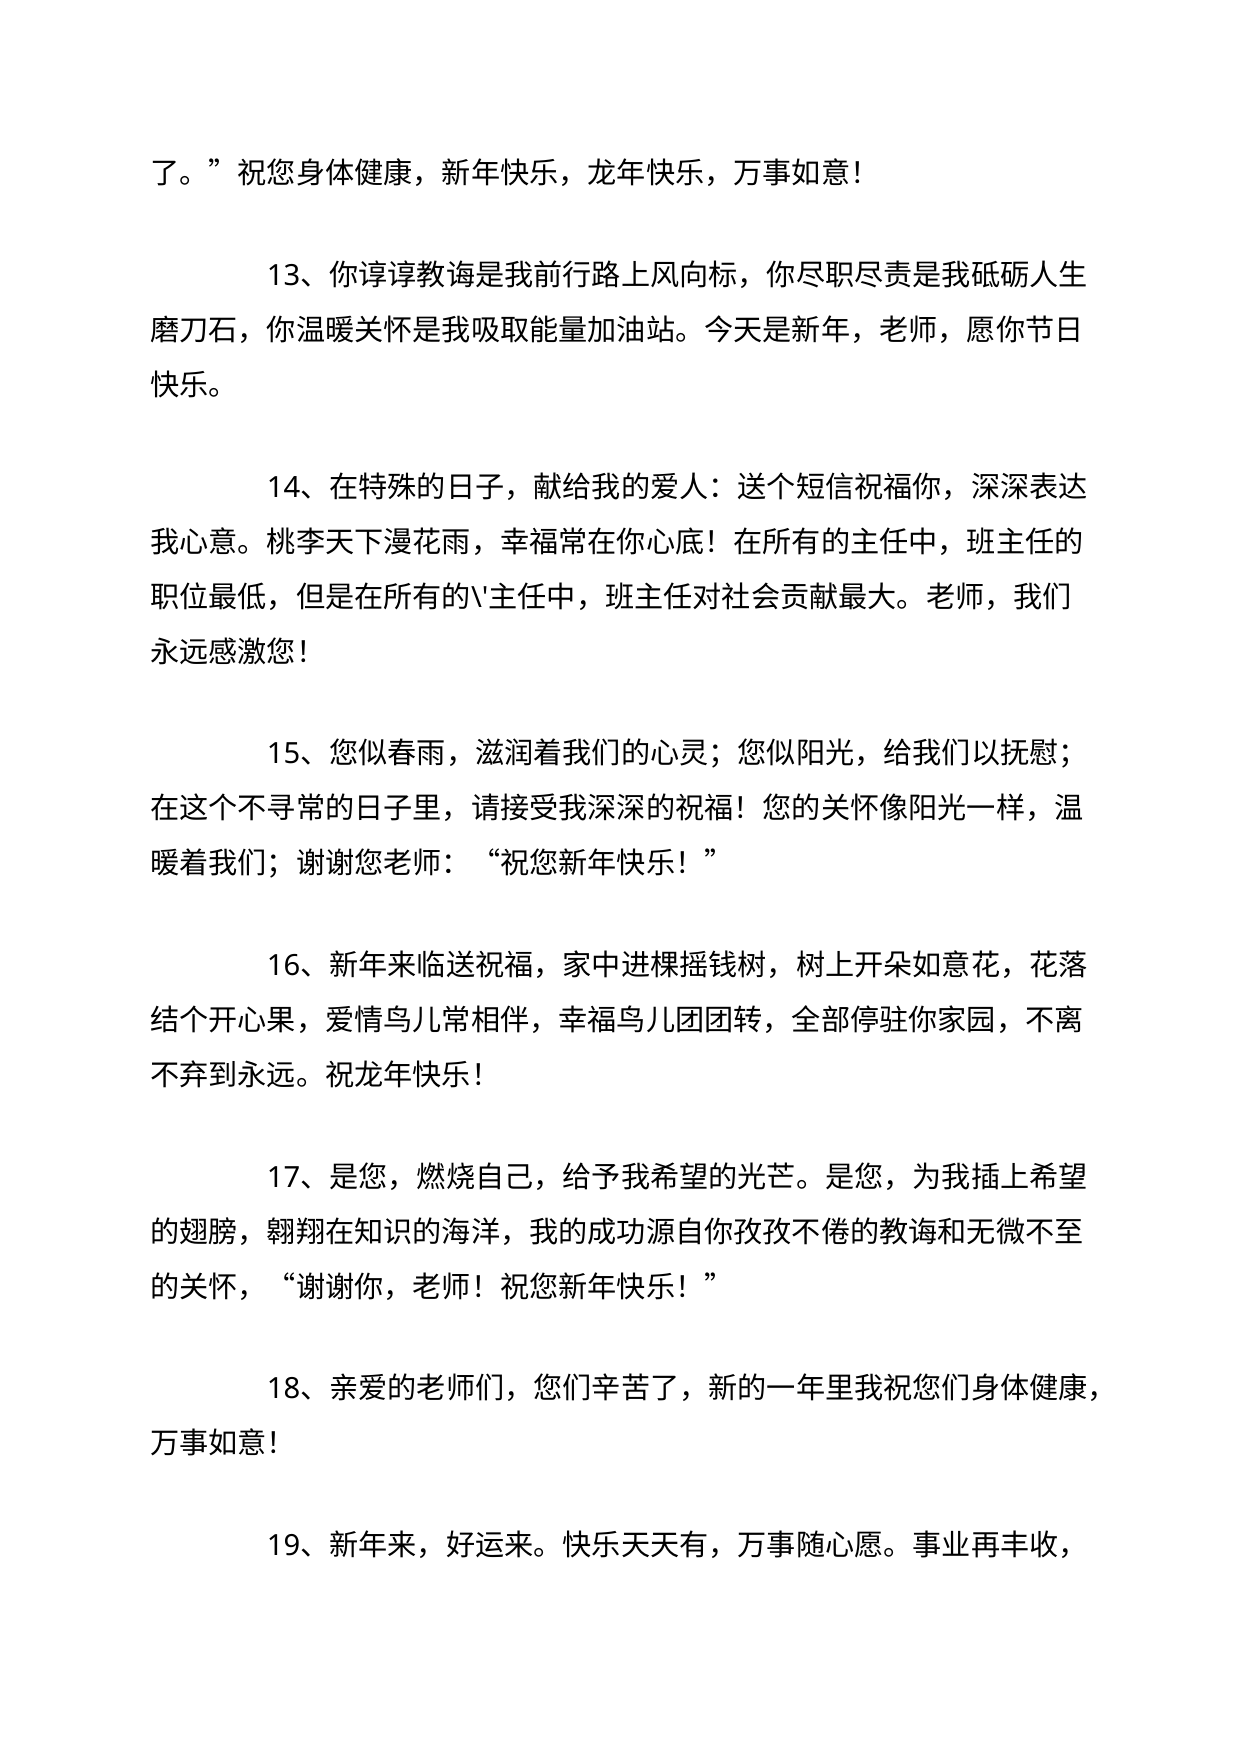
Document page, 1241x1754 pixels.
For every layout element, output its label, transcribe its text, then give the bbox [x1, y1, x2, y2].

text 15、您似春雨，滋润着我们的心灵；您似阳光，给我们以抚慰；在这个不寻常的日子里，请接受我深深的祝福！您的关怀像阳光一样，温暖着我们；谢谢您老师：“祝您新年快乐！” [150, 730, 1090, 882]
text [150, 150, 1090, 192]
text 16、新年来临送祝福，家中进棵摇钱树，树上开朵如意花，花落结个开心果，爱情鸟儿常相伴，幸福鸟儿团团转，全部停驻你家园，不离不弃到永远。祝龙年快乐！ [150, 942, 1090, 1094]
text 18、亲爱的老师们，您们辛苦了，新的一年里我祝您们身体健康，万事如意！ [150, 1365, 1090, 1462]
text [150, 1522, 1090, 1564]
text 17、是您，燃烧自己，给予我希望的光芒。是您，为我插上希望的翅膀，翱翔在知识的海洋，我的成功源自你孜孜不倦的教诲和无微不至的关怀，“谢谢你，老师！祝您新年快乐！” [150, 1153, 1090, 1306]
text 14、在特殊的日子，献给我的爱人：送个短信祝福你，深深表达我心意。桃李天下漫花雨，幸福常在你心底！在所有的主任中，班主任的职位最低，但是在所有的\'主任中，班主任对社会贡献最大。老师，我们永远感激您！ [150, 463, 1090, 671]
text 13、你谆谆教诲是我前行路上风向标，你尽职尽责是我砥砺人生磨刀石，你温暖关怀是我吸取能量加油站。今天是新年，老师，愿你节日快乐。 [150, 252, 1090, 404]
